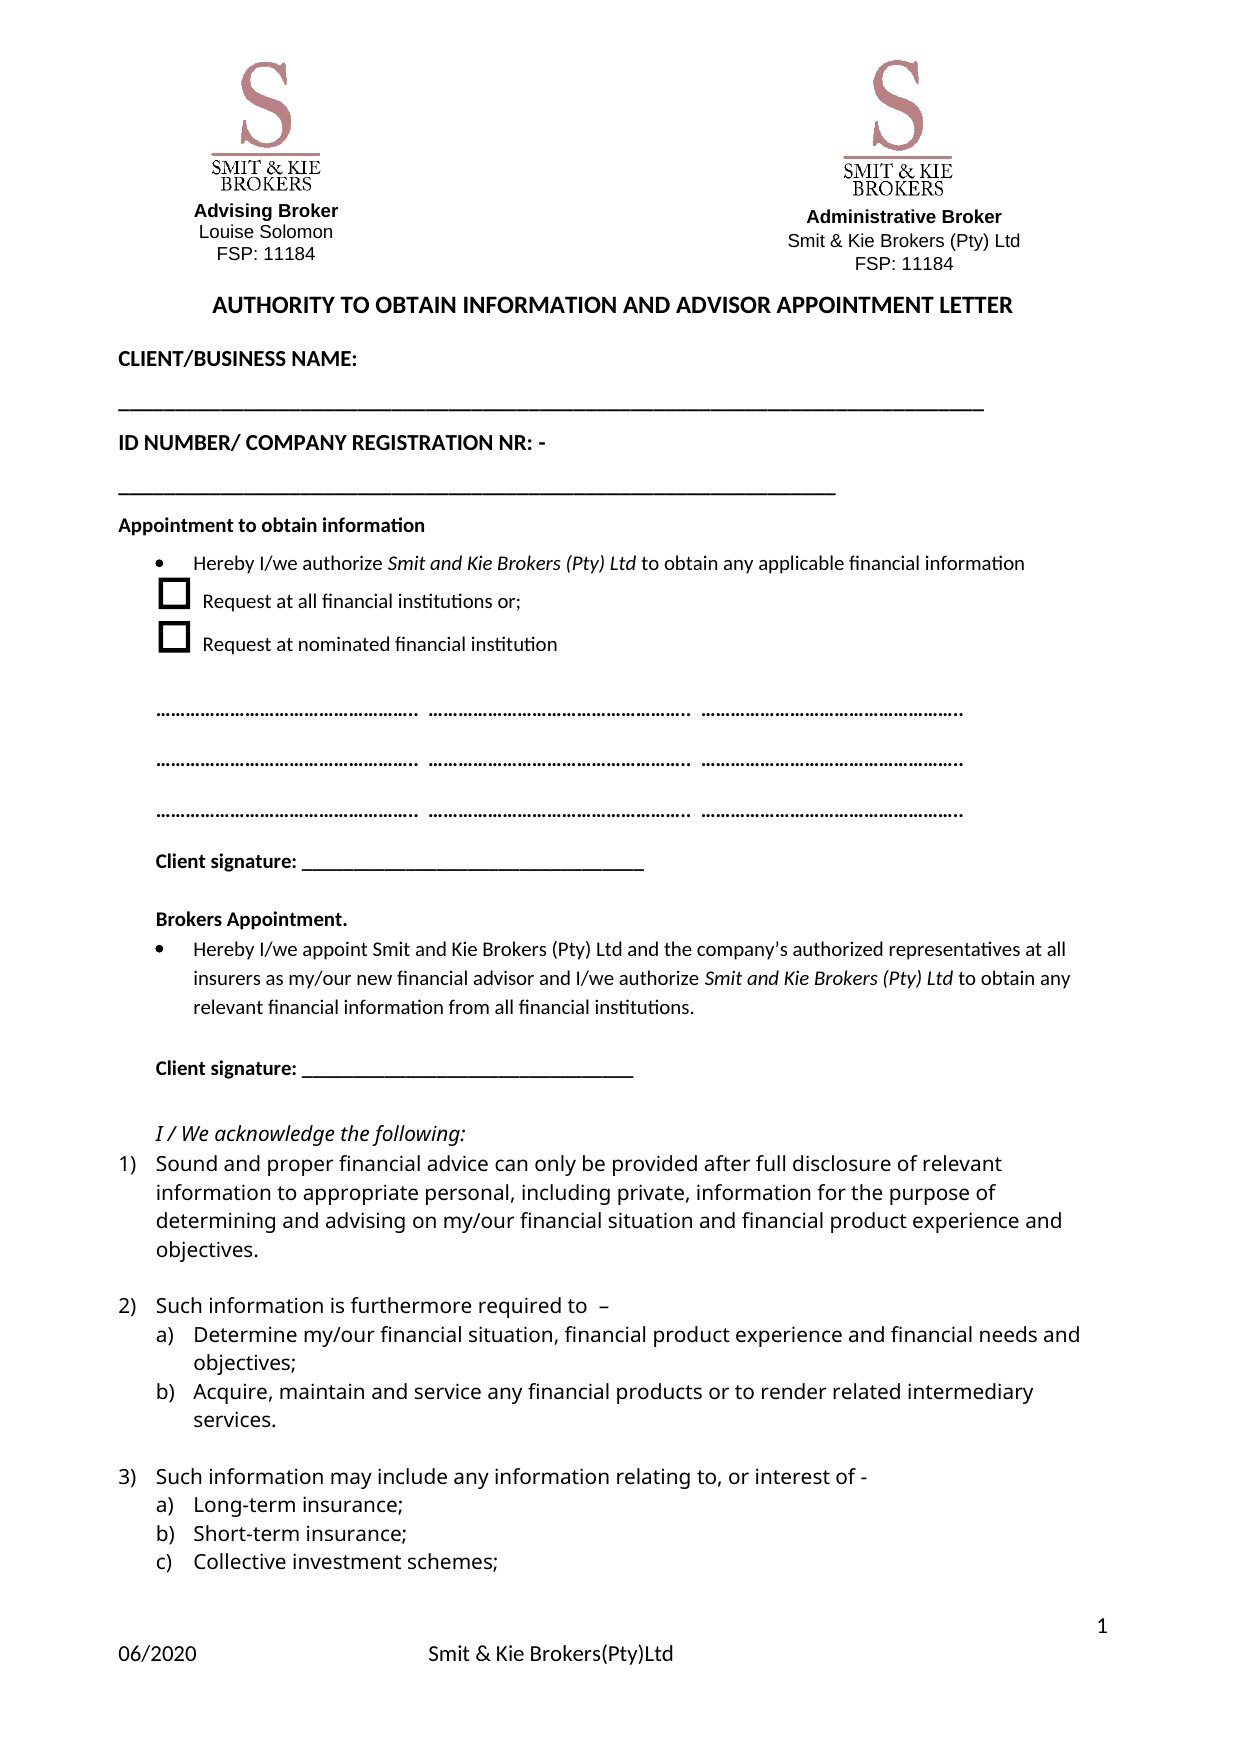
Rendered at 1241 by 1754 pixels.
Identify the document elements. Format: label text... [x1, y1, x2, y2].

list Collective investment schemes; [156, 1547, 1107, 1576]
list Sound and proper financial advice can only be provided after full disclosure of relevant information to appropriate personal, including private, information for the purpose of determining and advising on my/our financial situation and financial product experience and objectives. [118, 1149, 1107, 1263]
list Acquire, maintain and service any financial products or to render related intermediary services. [156, 1377, 1107, 1434]
list Long-term insurance; [156, 1491, 1107, 1519]
list Determine my/our financial situation, financial product experience and financial needs and objectives; [156, 1320, 1107, 1377]
text …………………………………………….. …………………………………………….. …………………………………………….. [156, 696, 1107, 721]
list Hereby I/we authorize Smit and Kie Brokers (Pty) Ltd to obtain any applicable financial information [156, 550, 1107, 576]
list Request at nominated financial institution [156, 623, 1107, 661]
text …………………………………………….. …………………………………………….. …………………………………………….. [156, 747, 1107, 772]
list Short-term insurance; [156, 1519, 1107, 1547]
list Request at all financial institutions or; [156, 579, 1107, 617]
text CLIENT/BUSINESS NAME: ____________________________________________________________________________ [118, 344, 1107, 414]
list Such information may include any information relating to, or interest of - [118, 1462, 1107, 1491]
list Hereby I/we appoint Smit and Kie Brokers (Pty) Ltd and the company’s authorized representatives at all insurers as my/our new financial advisor and I/we authorize Smit and Kie Brokers (Pty) Ltd to obtain any relevant financial information from all financial institutions. [156, 936, 1107, 1019]
list Brokers Appointment. [156, 907, 1107, 932]
list Such information is furthermore required to – [118, 1292, 1107, 1320]
picture [839, 56, 956, 198]
list Client signature: _________________________________ [156, 848, 1107, 874]
text AUTHORITY TO OBTAIN INFORMATION AND ADVISOR APPOINTMENT LETTER [88, 289, 1107, 320]
text ID NUMBER/ COMPANY REGISTRATION NR: _______________________________________________________________ [118, 428, 1107, 498]
text …………………………………………….. …………………………………………….. …………………………………………….. [156, 797, 1107, 823]
text Appointment to obtain information [118, 512, 1107, 538]
picture [207, 58, 324, 192]
list Client signature: ________________________________ [156, 1055, 1107, 1081]
list I / We acknowledge the following: [156, 1119, 1107, 1147]
